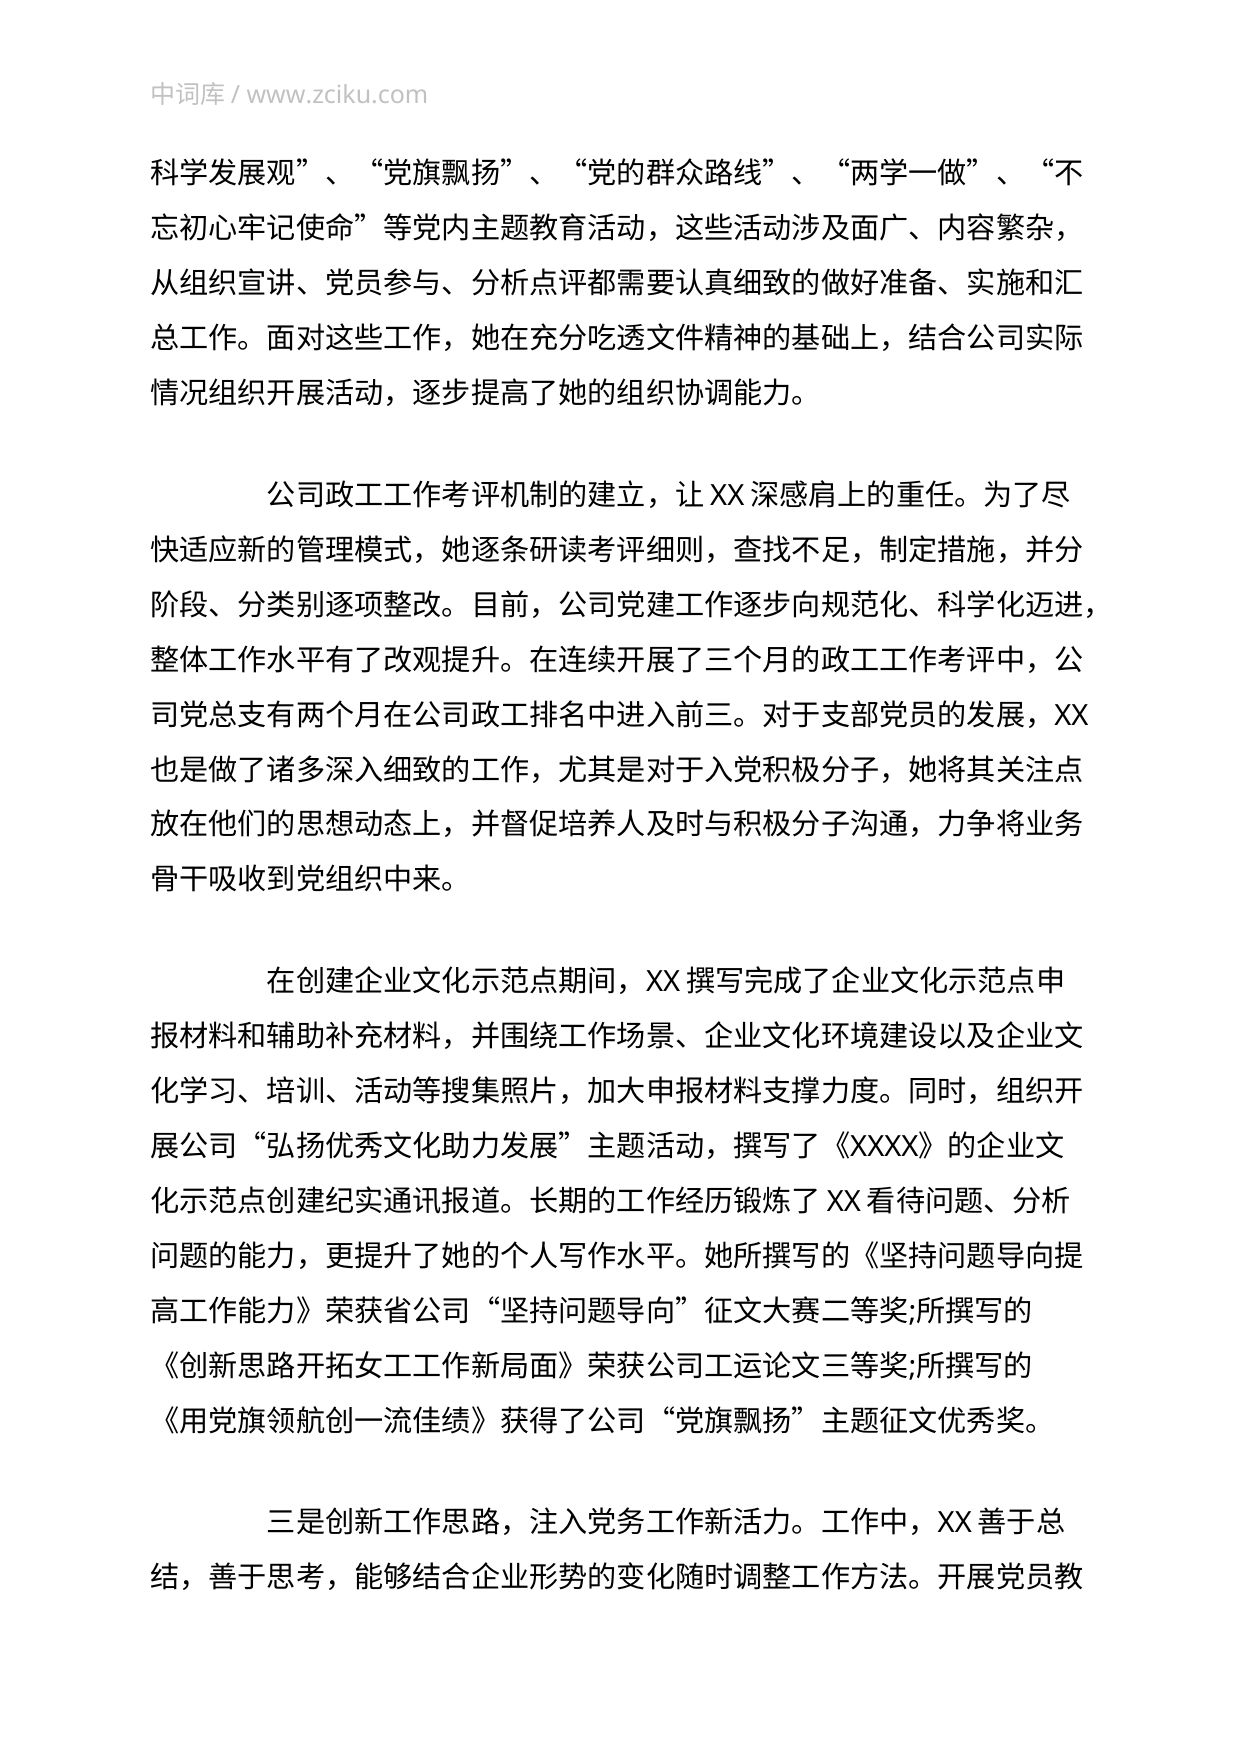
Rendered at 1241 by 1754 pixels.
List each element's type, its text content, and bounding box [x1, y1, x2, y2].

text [150, 1499, 1090, 1596]
text 公司政工工作考评机制的建立，让XX深感肩上的重任。为了尽快适应新的管理模式，她逐条研读考评细则，查找不足，制定措施，并分阶段、分类别逐项整改。目前，公司党建工作逐步向规范化、科学化迈进，整体工作水平有了改观提升。在连续开展了三个月的政工工作考评中，公司党总支有两个月在公司政工排名中进入前三。对于支部党员的发展，XX也是做了诸多深入细致的工作，尤其是对于入党积极分子，她将其关注点放在他们的思想动态上，并督促培养人及时与积极分子沟通，力争将业务骨干吸收到党组织中来。 [150, 471, 1090, 898]
text 在创建企业文化示范点期间，XX撰写完成了企业文化示范点申报材料和辅助补充材料，并围绕工作场景、企业文化环境建设以及企业文化学习、培训、活动等搜集照片，加大申报材料支撑力度。同时，组织开展公司“弘扬优秀文化助力发展”主题活动，撰写了《XXXX》的企业文化示范点创建纪实通讯报道。长期的工作经历锻炼了XX看待问题、分析问题的能力，更提升了她的个人写作水平。她所撰写的《坚持问题导向提高工作能力》荣获省公司“坚持问题导向”征文大赛二等奖;所撰写的《创新思路开拓女工工作新局面》荣获公司工运论文三等奖;所撰写的《用党旗领航创一流佳绩》获得了公司“党旗飘扬”主题征文优秀奖。 [150, 958, 1090, 1439]
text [150, 150, 1090, 412]
